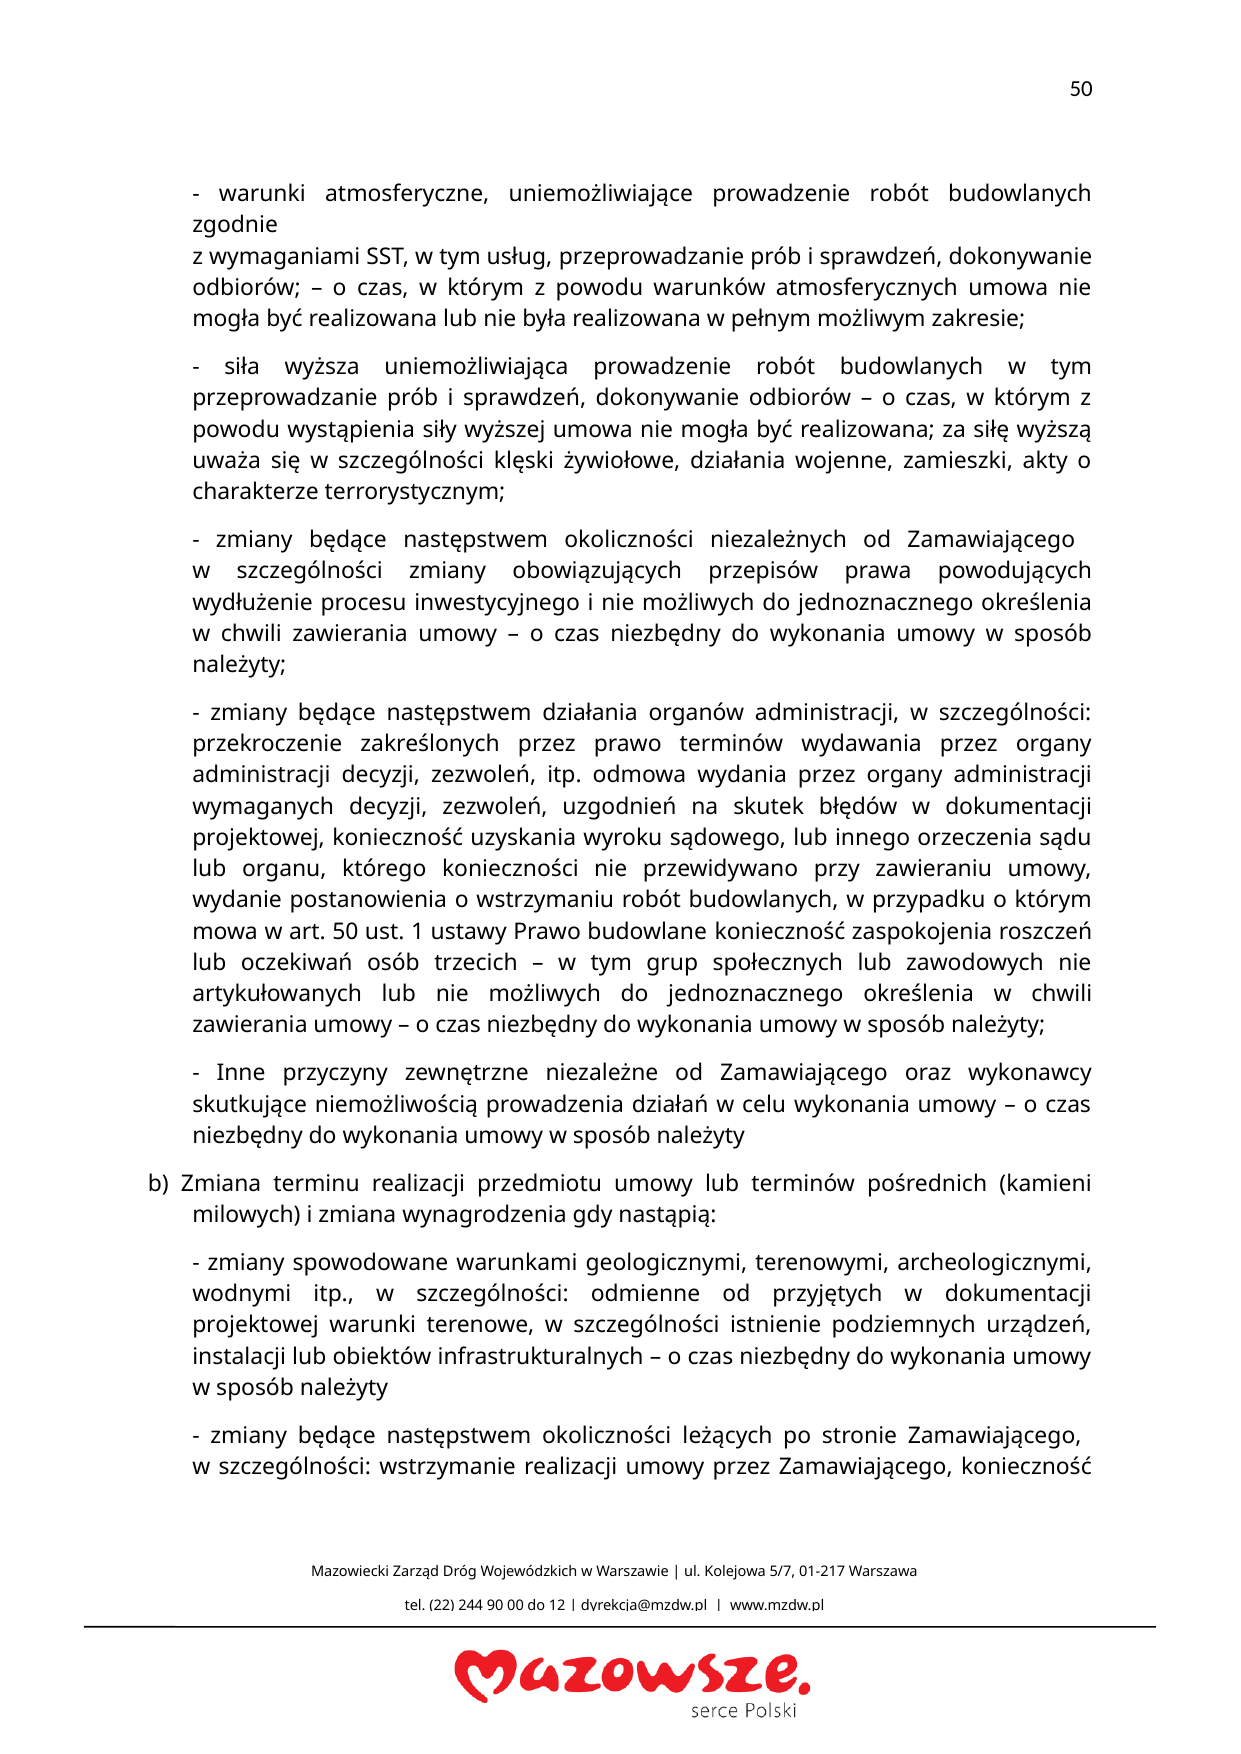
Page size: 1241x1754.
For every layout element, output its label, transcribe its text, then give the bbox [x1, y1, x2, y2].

text - warunki atmosferyczne, uniemożliwiające prowadzenie robót budowlanych zgodnie z wymaganiami SST, w tym usług, przeprowadzanie prób i sprawdzeń, dokonywanie odbiorów; – o czas, w którym z powodu warunków atmosferycznych umowa nie mogła być realizowana lub nie była realizowana w pełnym możliwym zakresie; [192, 177, 1092, 333]
picture [0, 1608, 1241, 1754]
text - zmiany będące następstwem działania organów administracji, w szczególności: przekroczenie zakreślonych przez prawo terminów wydawania przez organy administracji decyzji, zezwoleń, itp. odmowa wydania przez organy administracji wymaganych decyzji, zezwoleń, uzgodnień na skutek błędów w dokumentacji projektowej, konieczność uzyskania wyroku sądowego, lub innego orzeczenia sądu lub organu, którego konieczności nie przewidywano przy zawieraniu umowy, wydanie postanowienia o wstrzymaniu robót budowlanych, w przypadku o którym mowa w art. 50 ust. 1 ustawy Prawo budowlane konieczność zaspokojenia roszczeń lub oczekiwań osób trzecich – w tym grup społecznych lub zawodowych nie artykułowanych lub nie możliwych do jednoznacznego określenia w chwili zawierania umowy – o czas niezbędny do wykonania umowy w sposób należyty; [192, 696, 1092, 1040]
text - zmiany będące następstwem okoliczności niezależnych od Zamawiającego w szczególności zmiany obowiązujących przepisów prawa powodujących wydłużenie procesu inwestycyjnego i nie możliwych do jednoznacznego określenia w chwili zawierania umowy – o czas niezbędny do wykonania umowy w sposób należyty; [192, 523, 1092, 679]
text - zmiany spowodowane warunkami geologicznymi, terenowymi, archeologicznymi, wodnymi itp., w szczególności: odmienne od przyjętych w dokumentacji projektowej warunki terenowe, w szczególności istnienie podziemnych urządzeń, instalacji lub obiektów infrastrukturalnych – o czas niezbędny do wykonania umowy w sposób należyty [192, 1246, 1092, 1402]
text b) Zmiana terminu realizacji przedmiotu umowy lub terminów pośrednich (kamieni milowych) i zmiana wynagrodzenia gdy nastąpią: [148, 1167, 1092, 1229]
text - Inne przyczyny zewnętrzne niezależne od Zamawiającego oraz wykonawcy skutkujące niemożliwością prowadzenia działań w celu wykonania umowy – o czas niezbędny do wykonania umowy w sposób należyty [192, 1056, 1092, 1150]
text - siła wyższa uniemożliwiająca prowadzenie robót budowlanych w tym przeprowadzanie prób i sprawdzeń, dokonywanie odbiorów – o czas, w którym z powodu wystąpienia siły wyższej umowa nie mogła być realizowana; za siłę wyższą uważa się w szczególności klęski żywiołowe, działania wojenne, zamieszki, akty o charakterze terrorystycznym; [192, 350, 1092, 506]
